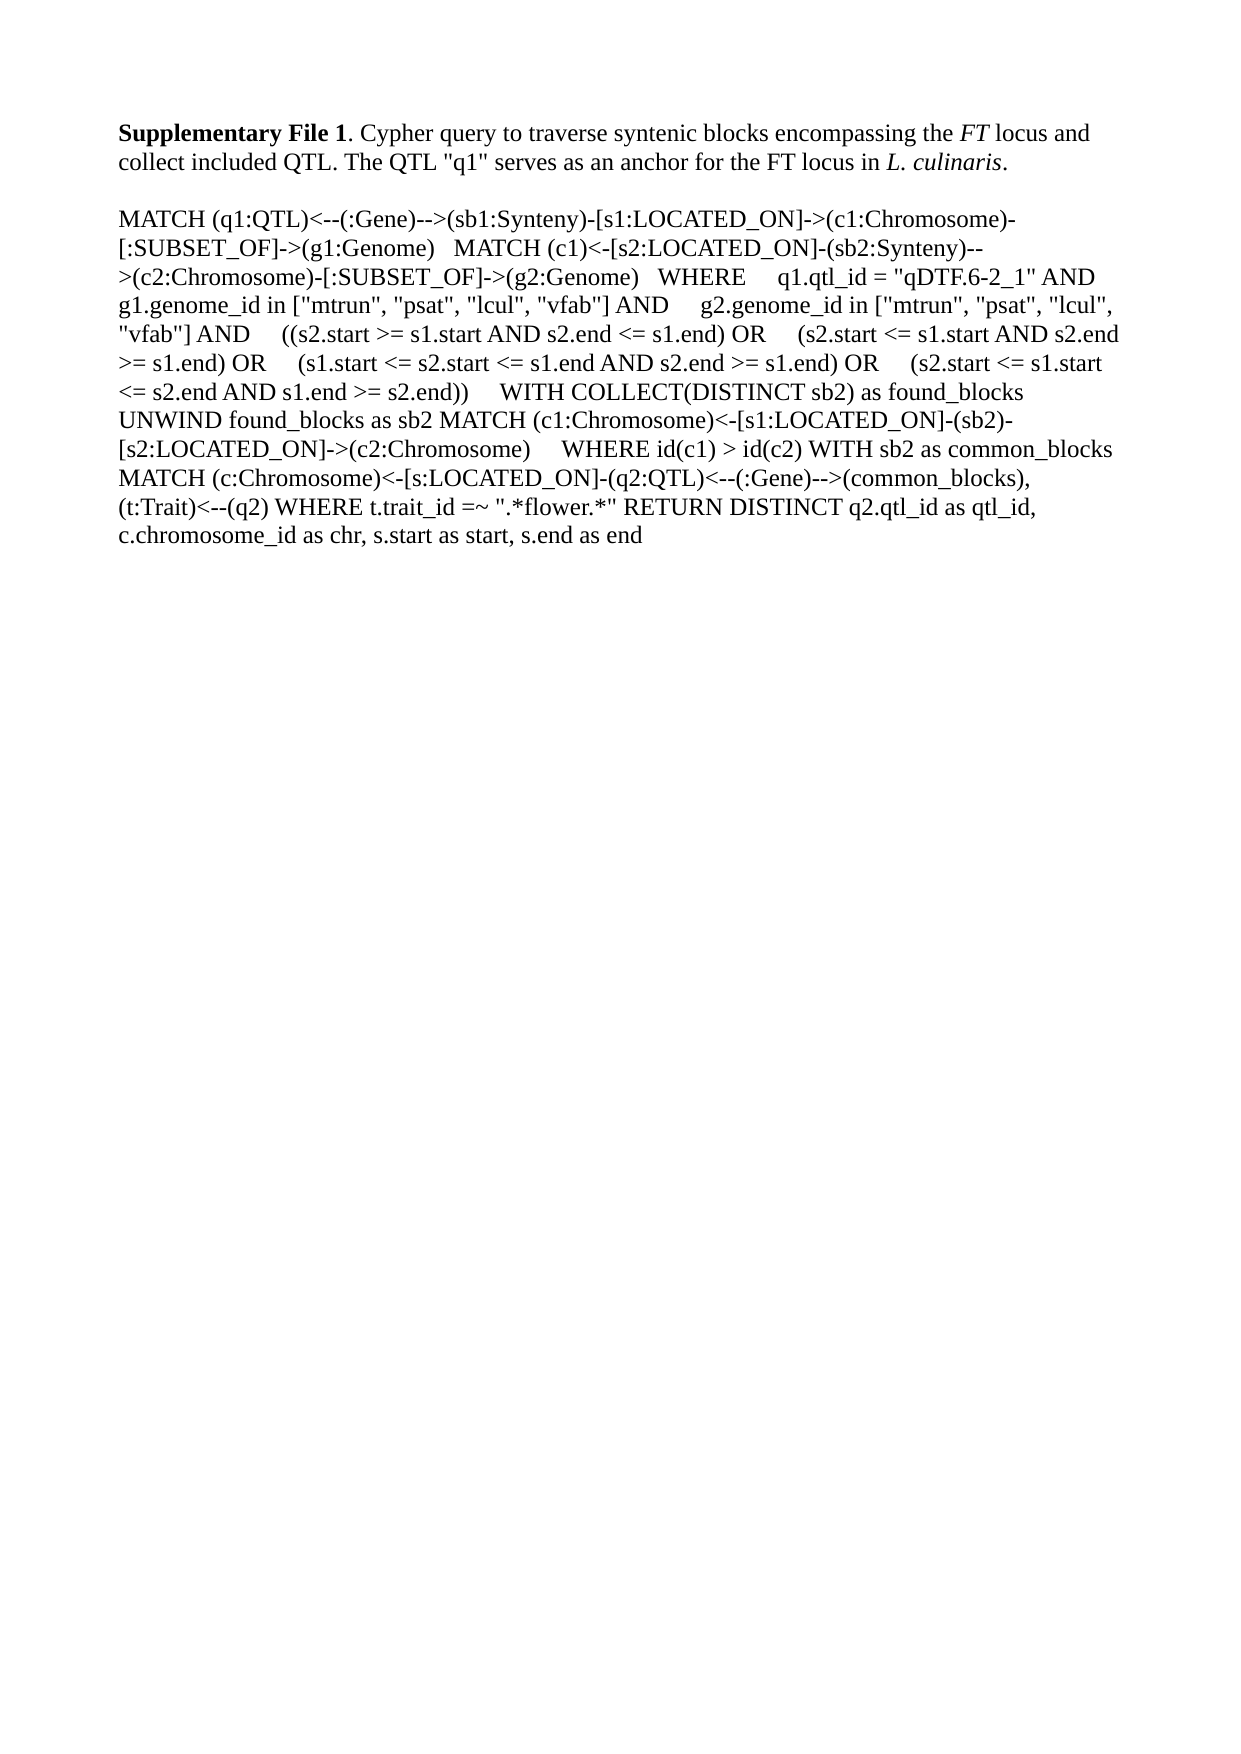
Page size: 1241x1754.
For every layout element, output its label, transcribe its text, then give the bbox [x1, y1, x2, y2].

text Supplementary File 1. Cypher query to traverse syntenic blocks encompassing the FT locus and collect included QTL. The QTL "q1" serves as an anchor for the FT locus in L. culinaris. [118, 118, 1122, 176]
text MATCH (q1:QTL)<--(:Gene)-->(sb1:Synteny)-[s1:LOCATED_ON]->(c1:Chromosome)-[:SUBSET_OF]->(g1:Genome) MATCH (c1)<-[s2:LOCATED_ON]-(sb2:Synteny)-->(c2:Chromosome)-[:SUBSET_OF]->(g2:Genome) WHERE q1.qtl_id = "qDTF.6-2_1" AND g1.genome_id in ["mtrun", "psat", "lcul", "vfab"] AND g2.genome_id in ["mtrun", "psat", "lcul", "vfab"] AND ((s2.start >= s1.start AND s2.end <= s1.end) OR (s2.start <= s1.start AND s2.end >= s1.end) OR (s1.start <= s2.start <= s1.end AND s2.end >= s1.end) OR (s2.start <= s1.start <= s2.end AND s1.end >= s2.end)) WITH COLLECT(DISTINCT sb2) as found_blocks UNWIND found_blocks as sb2 MATCH (c1:Chromosome)<-[s1:LOCATED_ON]-(sb2)-[s2:LOCATED_ON]->(c2:Chromosome) WHERE id(c1) > id(c2) WITH sb2 as common_blocks MATCH (c:Chromosome)<-[s:LOCATED_ON]-(q2:QTL)<--(:Gene)-->(common_blocks), (t:Trait)<--(q2) WHERE t.trait_id =~ ".*flower.*" RETURN DISTINCT q2.qtl_id as qtl_id, c.chromosome_id as chr, s.start as start, s.end as end [118, 204, 1122, 549]
